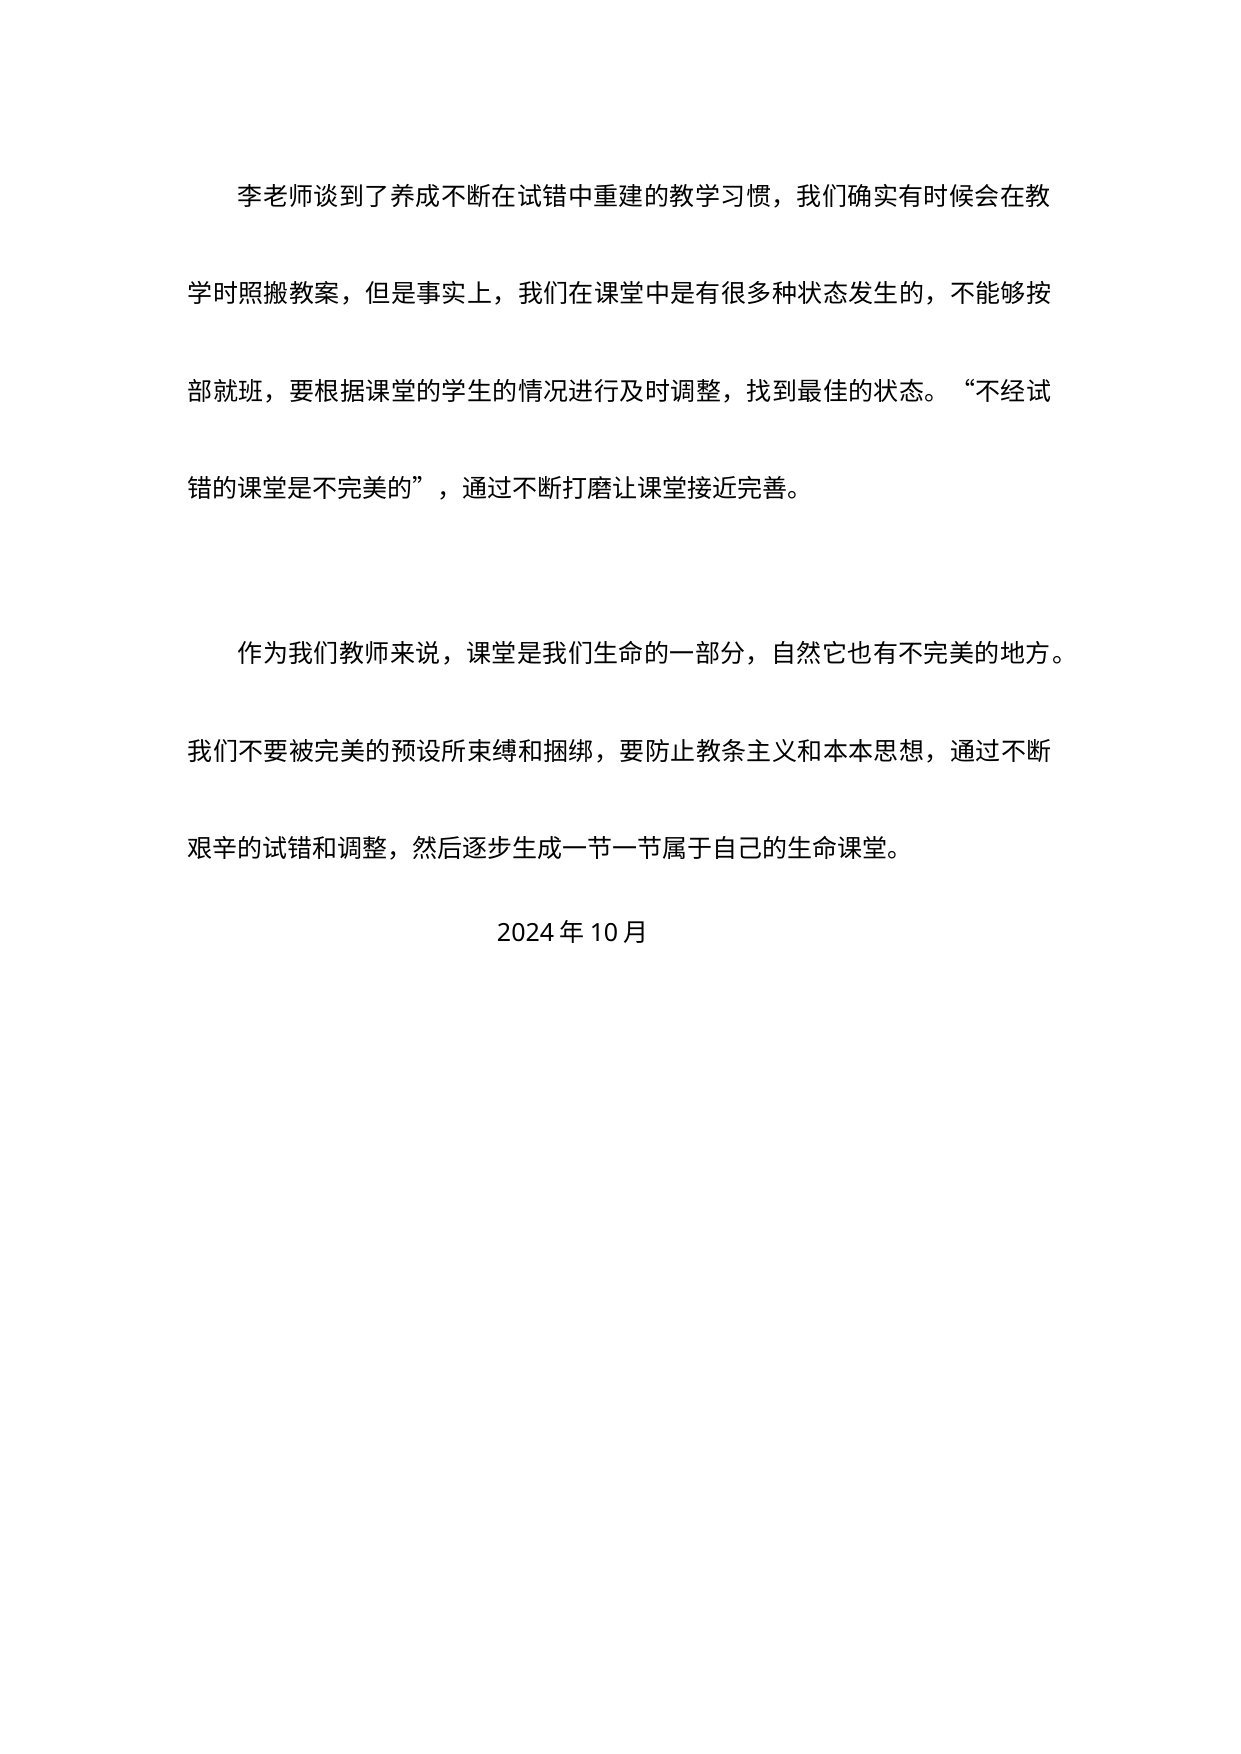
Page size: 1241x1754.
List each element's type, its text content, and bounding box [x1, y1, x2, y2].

text 李老师谈到了养成不断在试错中重建的教学习惯，我们确实有时候会在教学时照搬教案，但是事实上，我们在课堂中是有很多种状态发生的，不能够按部就班，要根据课堂的学生的情况进行及时调整，找到最佳的状态。“不经试错的课堂是不完美的”，通过不断打磨让课堂接近完善。 [187, 162, 1053, 519]
text 作为我们教师来说，课堂是我们生命的一部分，自然它也有不完美的地方。我们不要被完美的预设所束缚和捆绑，要防止教条主义和本本思想，通过不断艰辛的试错和调整，然后逐步生成一节一节属于自己的生命课堂。 [187, 619, 1053, 879]
text 2024年10月 [187, 898, 1053, 963]
